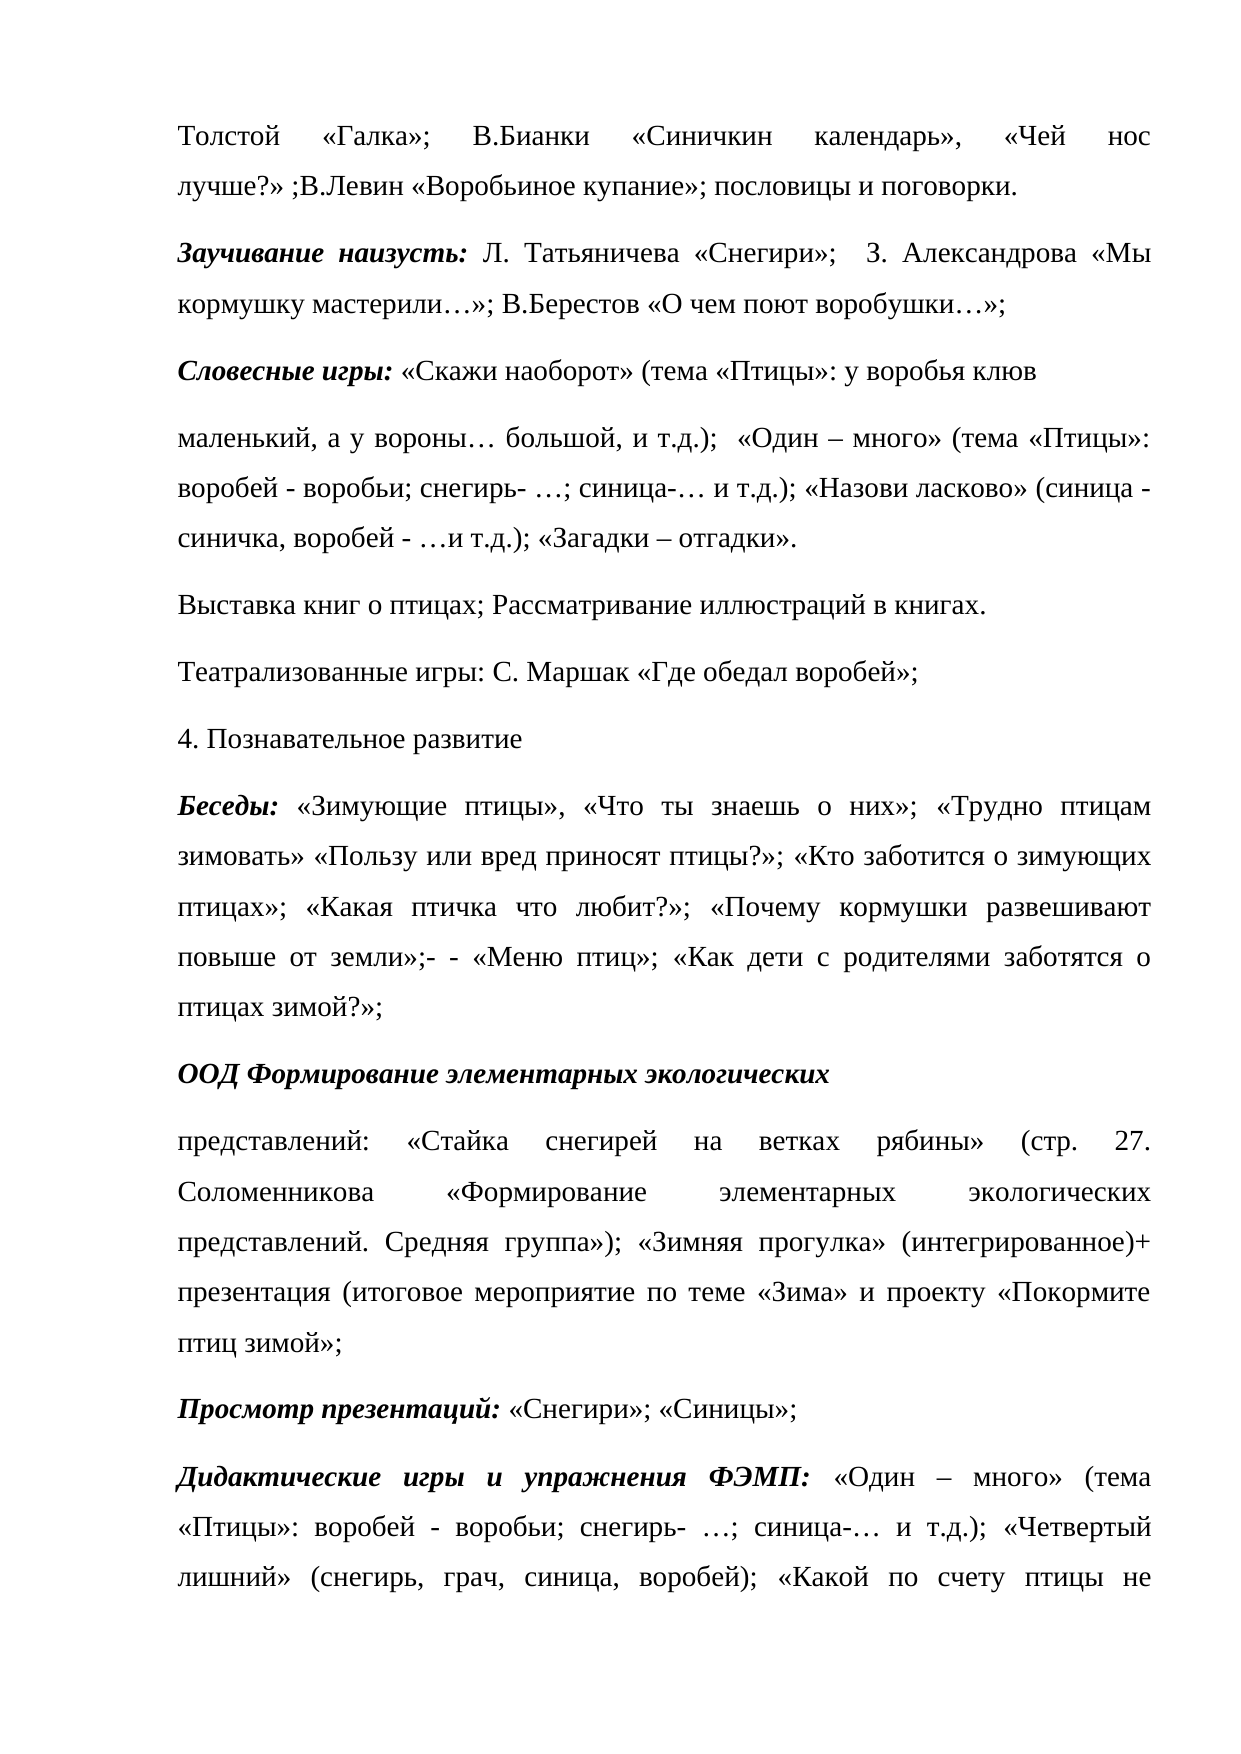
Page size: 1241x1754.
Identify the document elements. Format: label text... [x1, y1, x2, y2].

text Заучивание наизусть: Л. Татьяничева «Снегири»; З. Александрова «Мы кормушку мастерили…»; В.Берестов «О чем поют воробушки…»; [177, 235, 1152, 319]
text Театрализованные игры: С. Маршак «Где обедал воробей»; [177, 654, 1152, 688]
text Беседы: «Зимующие птицы», «Что ты знаешь о них»; «Трудно птицам зимовать» «Пользу или вред приносят птицы?»; «Кто заботится о зимующих птицах»; «Какая птичка что любит?»; «Почему кормушки развешивают повыше от земли»;- - «Меню птиц»; «Как дети с родителями заботятся о птицах зимой?»; [177, 788, 1152, 1023]
text 4. Познавательное развитие [177, 721, 1152, 755]
text маленький, а у вороны… большой, и т.д.); «Один – много» (тема «Птицы»: воробей - воробьи; снегирь- …; синица-… и т.д.); «Назови ласково» (синица - синичка, воробей - …и т.д.); «Загадки – отгадки». [177, 420, 1152, 554]
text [177, 118, 1152, 202]
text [177, 1459, 1152, 1593]
text представлений: «Стайка снегирей на ветках рябины» (стр. 27. Соломенникова «Формирование элементарных экологических представлений. Средняя группа»); «Зимняя прогулка» (интегрированное)+ презентация (итоговое мероприятие по теме «Зима» и проекту «Покормите птиц зимой»; [177, 1123, 1152, 1358]
text Словесные игры: «Скажи наоборот» (тема «Птицы»: у воробья клюв [177, 353, 1152, 386]
text ООД Формирование элементарных экологических [177, 1056, 1152, 1090]
text Выставка книг о птицах; Рассматривание иллюстраций в книгах. [177, 587, 1152, 621]
text Просмотр презентаций: «Снегири»; «Синицы»; [177, 1392, 1152, 1425]
